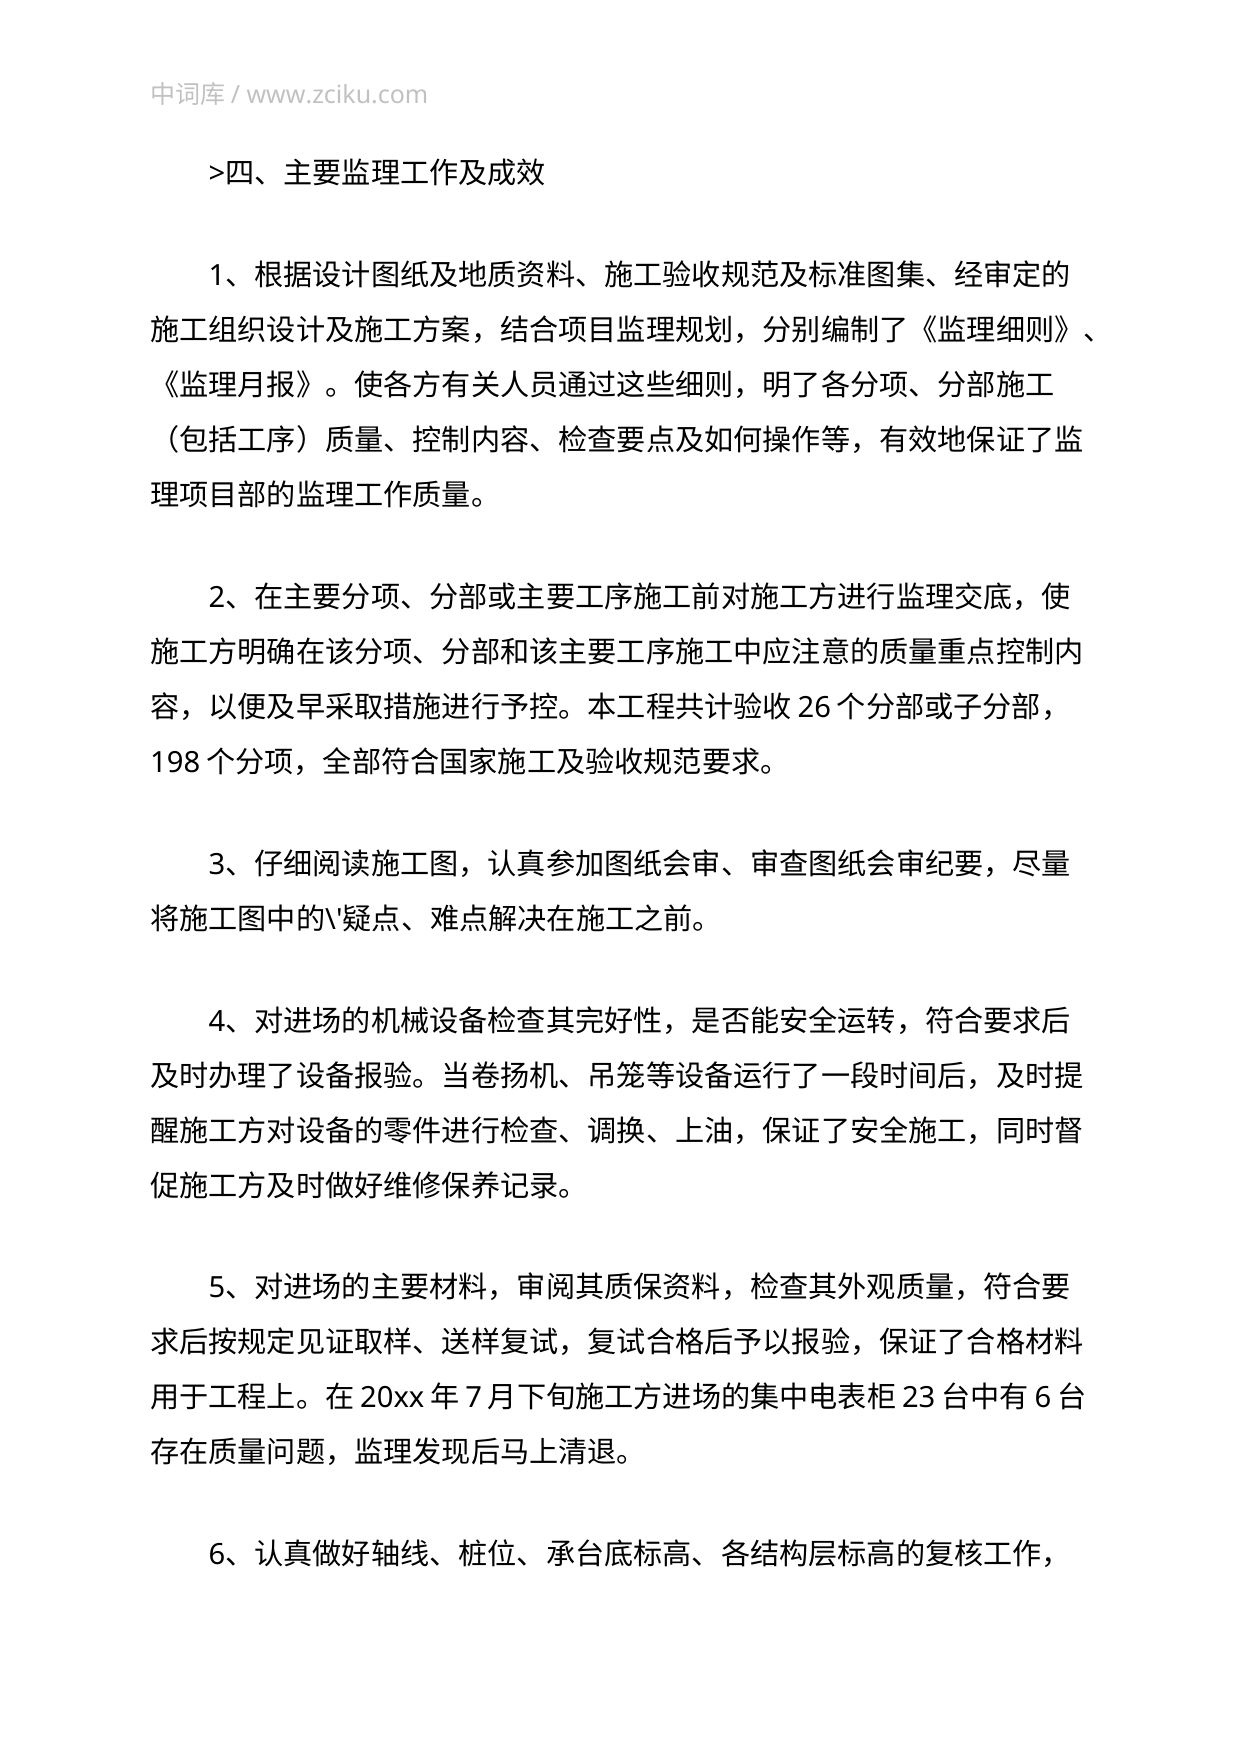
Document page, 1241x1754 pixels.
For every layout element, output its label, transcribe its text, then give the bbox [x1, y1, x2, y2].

text 5、对进场的主要材料，审阅其质保资料，检查其外观质量，符合要求后按规定见证取样、送样复试，复试合格后予以报验，保证了合格材料用于工程上。在20xx年7月下旬施工方进场的集中电表柜23台中有6台存在质量问题，监理发现后马上清退。 [150, 1264, 1090, 1471]
text 4、对进场的机械设备检查其完好性，是否能安全运转，符合要求后及时办理了设备报验。当卷扬机、吊笼等设备运行了一段时间后，及时提醒施工方对设备的零件进行检查、调换、上油，保证了安全施工，同时督促施工方及时做好维修保养记录。 [150, 997, 1090, 1204]
text 2、在主要分项、分部或主要工序施工前对施工方进行监理交底，使施工方明确在该分项、分部和该主要工序施工中应注意的质量重点控制内容，以便及早采取措施进行予控。本工程共计验收26个分部或子分部，198个分项，全部符合国家施工及验收规范要求。 [150, 573, 1090, 781]
text 1、根据设计图纸及地质资料、施工验收规范及标准图集、经审定的施工组织设计及施工方案，结合项目监理规划，分别编制了《监理细则》、《监理月报》。使各方有关人员通过这些细则，明了各分项、分部施工（包括工序）质量、控制内容、检查要点及如何操作等，有效地保证了监理项目部的监理工作质量。 [150, 252, 1090, 514]
text >四、主要监理工作及成效 [150, 150, 1090, 192]
text 3、仔细阅读施工图，认真参加图纸会审、审查图纸会审纪要，尽量将施工图中的\'疑点、难点解决在施工之前。 [150, 840, 1090, 938]
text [150, 1531, 1090, 1573]
